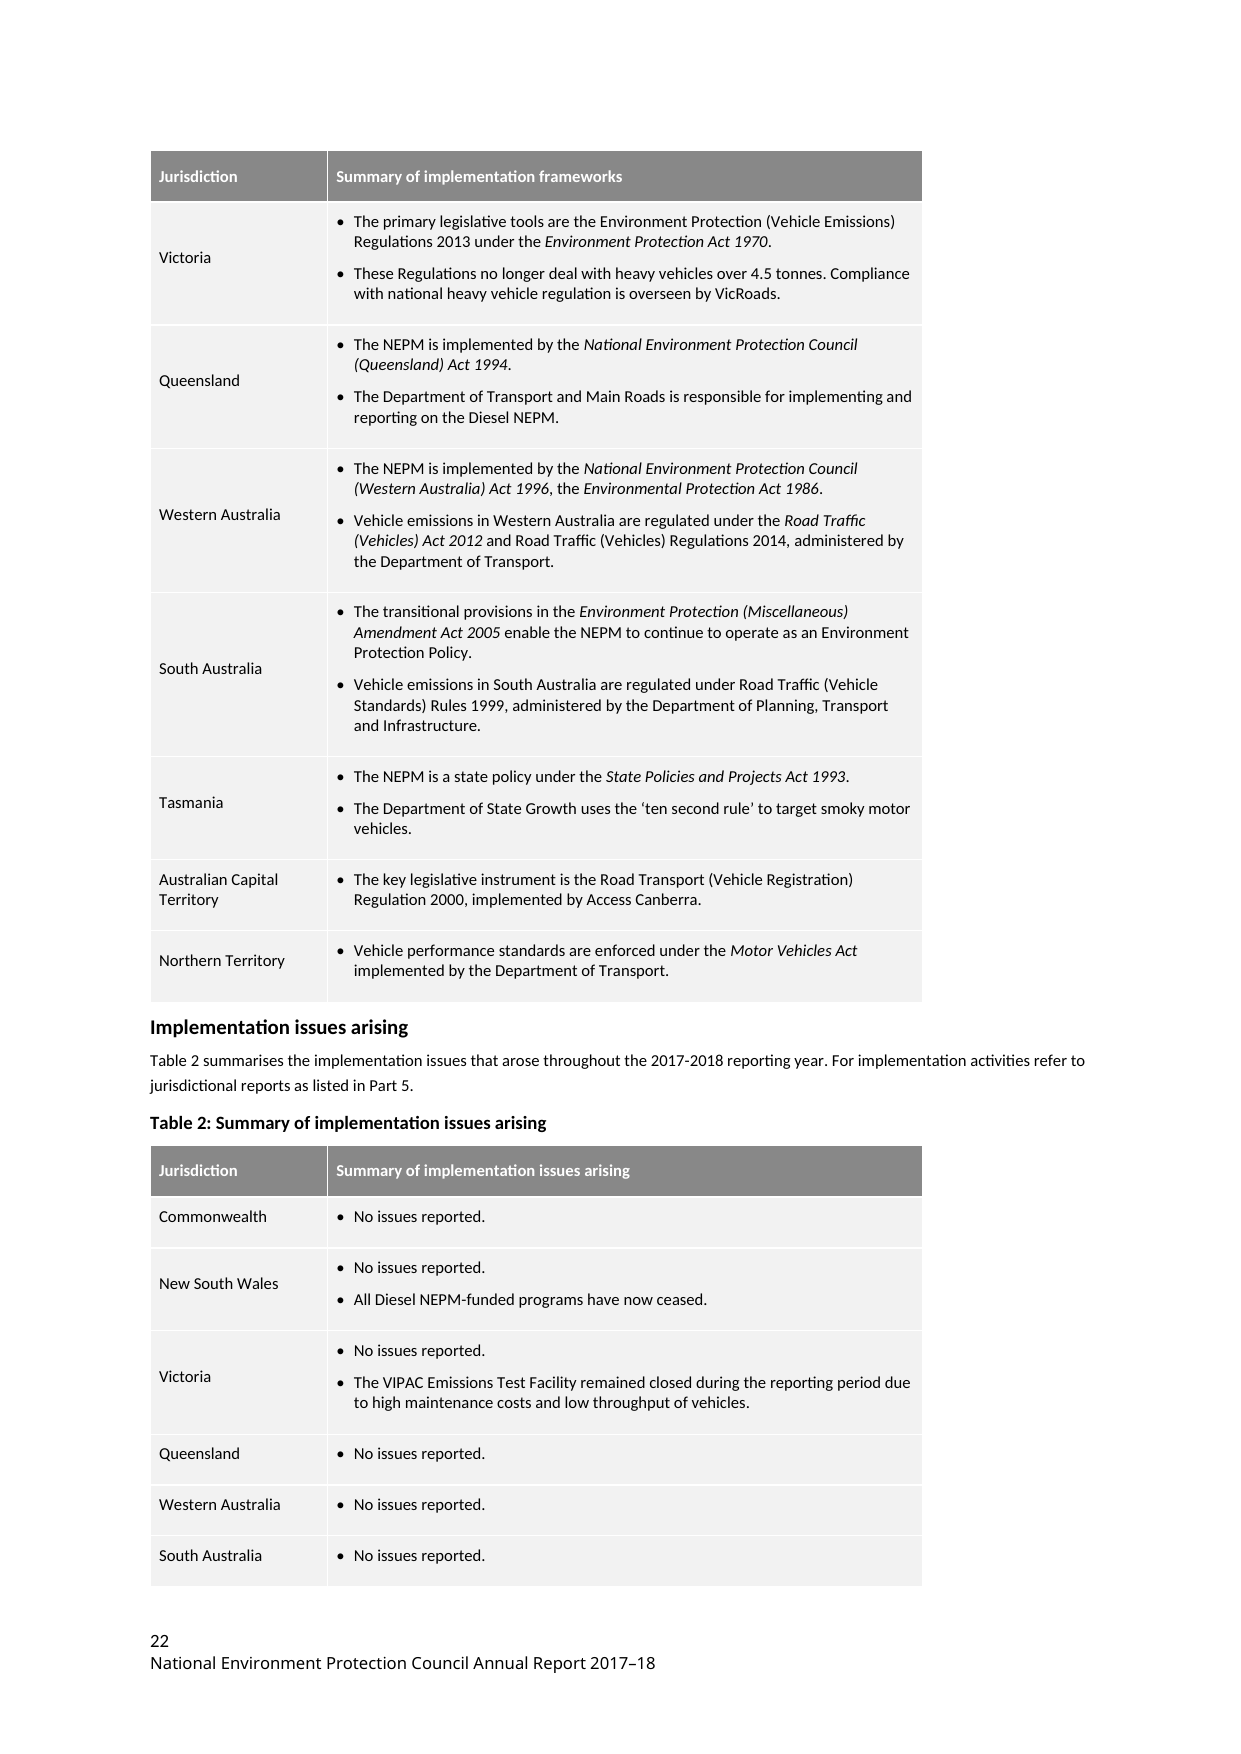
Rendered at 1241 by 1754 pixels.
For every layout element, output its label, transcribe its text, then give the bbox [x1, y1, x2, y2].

table_cell • The NEPM is a state policy under the State Policies and Projects Act 1993. • The Department of State Growth uses the ‘ten second rule’ to target smoky motor vehicles. [328, 757, 922, 859]
table_cell • The primary legislative tools are the Environment Protection (Vehicle Emissions) Regulations 2013 under the Environment Protection Act 1970. • These Regulations no longer deal with heavy vehicles over 4.5 tonnes. Compliance with national heavy vehicle regulation is overseen by VicRoads. [328, 203, 922, 324]
subtitle Table 2: Summary of implementation issues arising [150, 1111, 1090, 1134]
table_cell • No issues reported. [328, 1198, 922, 1247]
table_cell • The transitional provisions in the Environment Protection (Miscellaneous) Amendment Act 2005 enable the NEPM to continue to operate as an Environment Protection Policy. • Vehicle emissions in South Australia are regulated under Road Traffic (Vehicle Standards) Rules 1999, administered by the Department of Planning, Transport and Infrastructure. [328, 593, 922, 756]
table_header Summary of implementation issues arising [328, 1146, 922, 1196]
table_cell Tasmania [151, 757, 327, 859]
table_cell Western Australia [151, 449, 327, 592]
table_cell Western Australia [151, 1486, 327, 1535]
table_cell Queensland [151, 326, 327, 448]
table_cell Commonwealth [151, 1198, 327, 1247]
text Table 2 summarises the implementation issues that arose throughout the 2017-2018 reporting year. For implementation activities refer to jurisdictional reports as listed in Part 5. [150, 1051, 1090, 1095]
table_cell • The NEPM is implemented by the National Environment Protection Council (Western Australia) Act 1996, the Environmental Protection Act 1986. • Vehicle emissions in Western Australia are regulated under the Road Traffic (Vehicles) Act 2012 and Road Traffic (Vehicles) Regulations 2014, administered by the Department of Transport. [328, 449, 922, 592]
table_cell Victoria [151, 1331, 327, 1434]
table_cell • No issues reported. • The VIPAC Emissions Test Facility remained closed during the reporting period due to high maintenance costs and low throughput of vehicles. [328, 1331, 922, 1434]
table_cell Northern Territory [151, 931, 327, 1002]
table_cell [328, 1536, 922, 1586]
table_cell South Australia [151, 593, 327, 756]
table_cell • The NEPM is implemented by the National Environment Protection Council (Queensland) Act 1994. • The Department of Transport and Main Roads is responsible for implementing and reporting on the Diesel NEPM. [328, 326, 922, 448]
text Implementation issues arising [150, 1014, 1090, 1040]
table_header Jurisdiction [151, 1146, 327, 1196]
table_header Summary of implementation frameworks [328, 151, 922, 201]
table_cell South Australia [151, 1536, 327, 1586]
table_cell • Vehicle performance standards are enforced under the Motor Vehicles Act implemented by the Department of Transport. [328, 931, 922, 1002]
table_cell Australian Capital Territory [151, 860, 327, 930]
table_cell Queensland [151, 1435, 327, 1484]
table_cell • No issues reported. [328, 1486, 922, 1535]
table_cell • No issues reported. [328, 1435, 922, 1484]
table_header Jurisdiction [151, 151, 327, 201]
table_cell New South Wales [151, 1249, 327, 1330]
table_cell • No issues reported. • All Diesel NEPM-funded programs have now ceased. [328, 1249, 922, 1330]
table_cell Victoria [151, 203, 327, 324]
table_cell • The key legislative instrument is the Road Transport (Vehicle Registration) Regulation 2000, implemented by Access Canberra. [328, 860, 922, 930]
